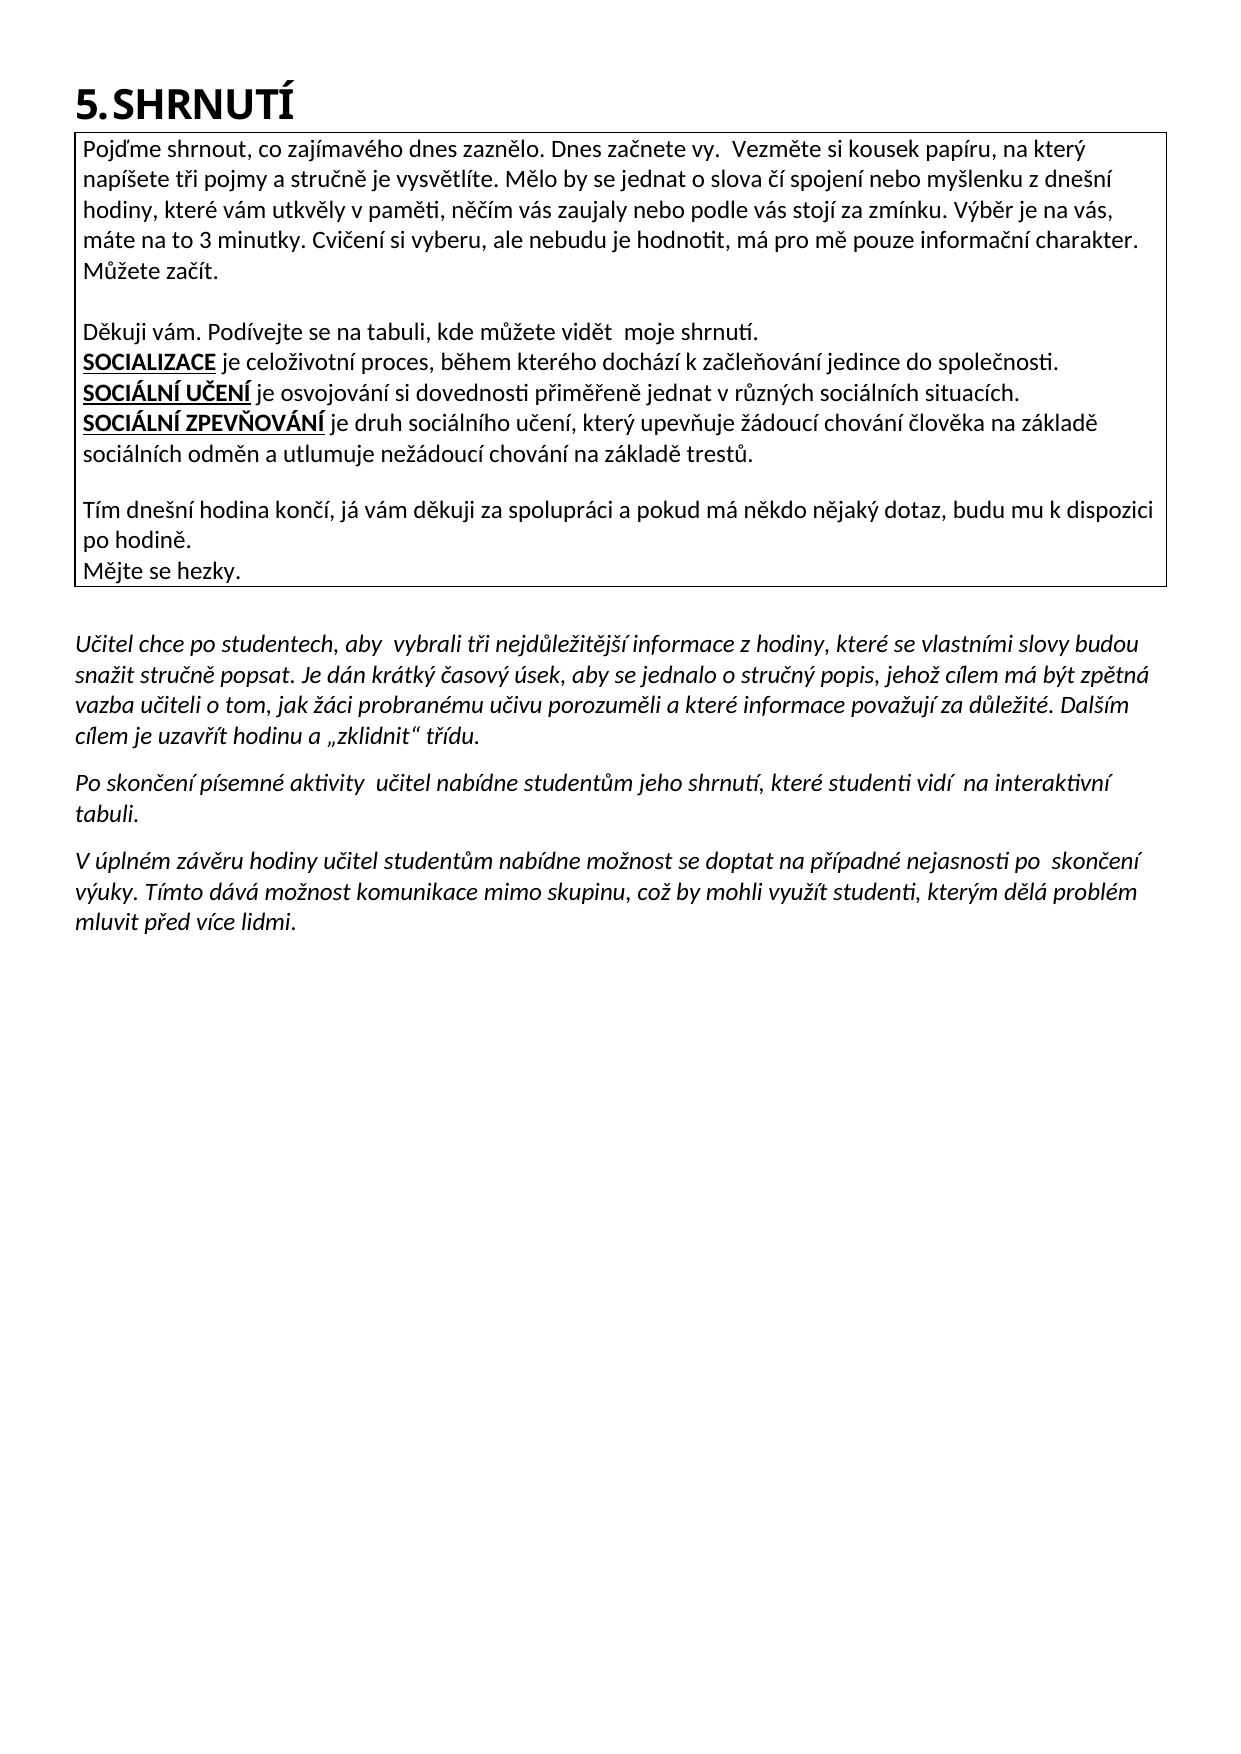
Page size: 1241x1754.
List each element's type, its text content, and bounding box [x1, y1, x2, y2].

text Učitel chce po studentech, aby vybrali tři nejdůležitější informace z hodiny, které se vlastními slovy budou snažit stručně popsat. Je dán krátký časový úsek, aby se jednalo o stručný popis, jehož cílem má být zpětná vazba učiteli o tom, jak žáci probranému učivu porozuměli a které informace považují za důležité. Dalším cílem je uzavřít hodinu a „zklidnit“ třídu. [75, 629, 1165, 751]
table_header Pojďme shrnout, co zajímavého dnes zaznělo. Dnes začnete vy. Vezměte si kousek papíru, na který napíšete tři pojmy a stručně je vysvětlíte. Mělo by se jednat o slova čí spojení nebo myšlenku z dnešní hodiny, které vám utkvěly v paměti, něčím vás zaujaly nebo podle vás stojí za zmínku. Výběr je na vás, máte na to 3 minutky. Cvičení si vyberu, ale nebudu je hodnotit, má pro mě pouze informační charakter. Můžete začít. Děkuji vám. Podívejte se na tabuli, kde můžete vidět moje shrnutí. SOCIALIZACE je celoživotní proces, během kterého dochází k začleňování jedince do společnosti. SOCIÁLNÍ UČENÍ je osvojování si dovednosti přiměřeně jednat v různých sociálních situacích. SOCIÁLNÍ ZPEVŇOVÁNÍ je druh sociálního učení, který upevňuje žádoucí chování člověka na základě sociálních odměn a utlumuje nežádoucí chování na základě trestů. Tím dnešní hodina končí, já vám děkuji za spolupráci a pokud má někdo nějaký dotaz, budu mu k dispozici po hodině. Mějte se hezky. [76, 133, 1166, 586]
text V úplném závěru hodiny učitel studentům nabídne možnost se doptat na případné nejasnosti po skončení výuky. Tímto dává možnost komunikace mimo skupinu, což by mohli využít studenti, kterým dělá problém mluvit před více lidmi. [75, 845, 1165, 937]
text Po skončení písemné aktivity učitel nabídne studentům jeho shrnutí, které studenti vidí na interaktivní tabuli. [75, 767, 1165, 828]
subtitle SHRNUTÍ [75, 75, 1165, 132]
